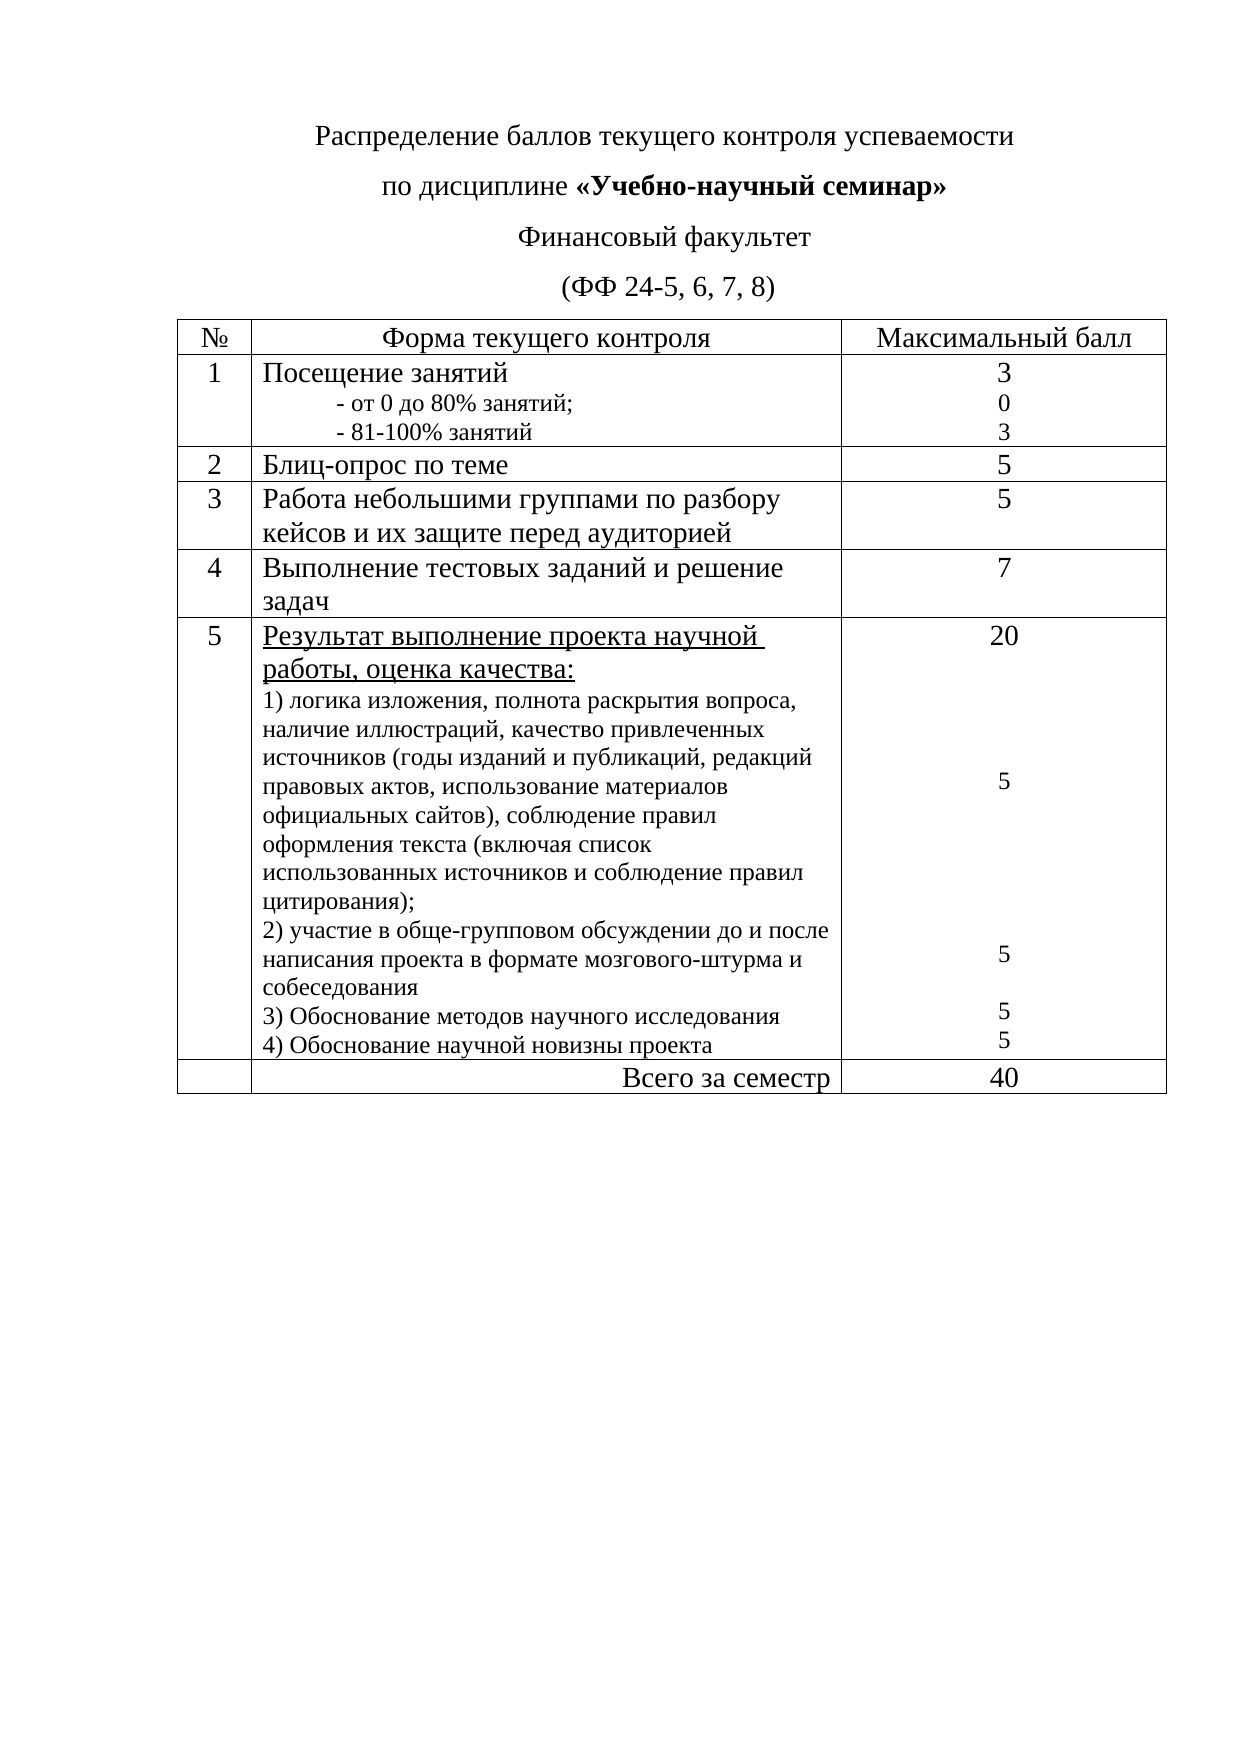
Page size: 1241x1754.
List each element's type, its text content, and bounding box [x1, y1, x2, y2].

table_cell 3 [178, 482, 251, 549]
table_cell 3 0 3 [842, 355, 1166, 446]
text (ФФ 24-5, 6, 7, 8) [177, 269, 1152, 303]
table_cell Всего за семестр [252, 1060, 841, 1093]
table_cell 4 [178, 550, 251, 617]
table_cell 20 5 5 5 5 [842, 618, 1166, 1059]
table_cell Результат выполнение проекта научной работы, оценка качества: 1) логика изложения, полнота раскрытия вопроса, наличие иллюстраций, качество привлеченных источников (годы изданий и публикаций, редакций правовых актов, использование материалов официальных сайтов), соблюдение правил оформления текста (включая список использованных источников и соблюдение правил цитирования); 2) участие в обще-групповом обсуждении до и после написания проекта в формате мозгового-штурма и собеседования 3) Обоснование методов научного исследования 4) Обоснование научной новизны проекта [252, 618, 841, 1059]
table_cell Работа небольшими группами по разбору кейсов и их защите перед аудиторией [252, 482, 841, 549]
table_cell 7 [842, 550, 1166, 617]
table_cell Блиц-опрос по теме [252, 447, 841, 481]
table_cell 5 [842, 482, 1166, 549]
table_header № [178, 320, 251, 354]
table_cell 40 [842, 1060, 1166, 1093]
table_cell 5 [842, 447, 1166, 481]
table_cell Посещение занятий - от 0 до 80% занятий; - 81-100% занятий [252, 355, 841, 446]
text Финансовый факультет [177, 219, 1152, 252]
table_header Форма текущего контроля [252, 320, 841, 354]
table_cell [178, 1060, 251, 1093]
table_cell 1 [178, 355, 251, 446]
table_cell Выполнение тестовых заданий и решение задач [252, 550, 841, 617]
text по дисциплине «Учебно-научный семинар» [177, 168, 1152, 202]
table_cell 5 [178, 618, 251, 1059]
table_header Максимальный балл [842, 320, 1166, 354]
table_cell 2 [178, 447, 251, 481]
text Распределение баллов текущего контроля успеваемости [177, 118, 1152, 152]
